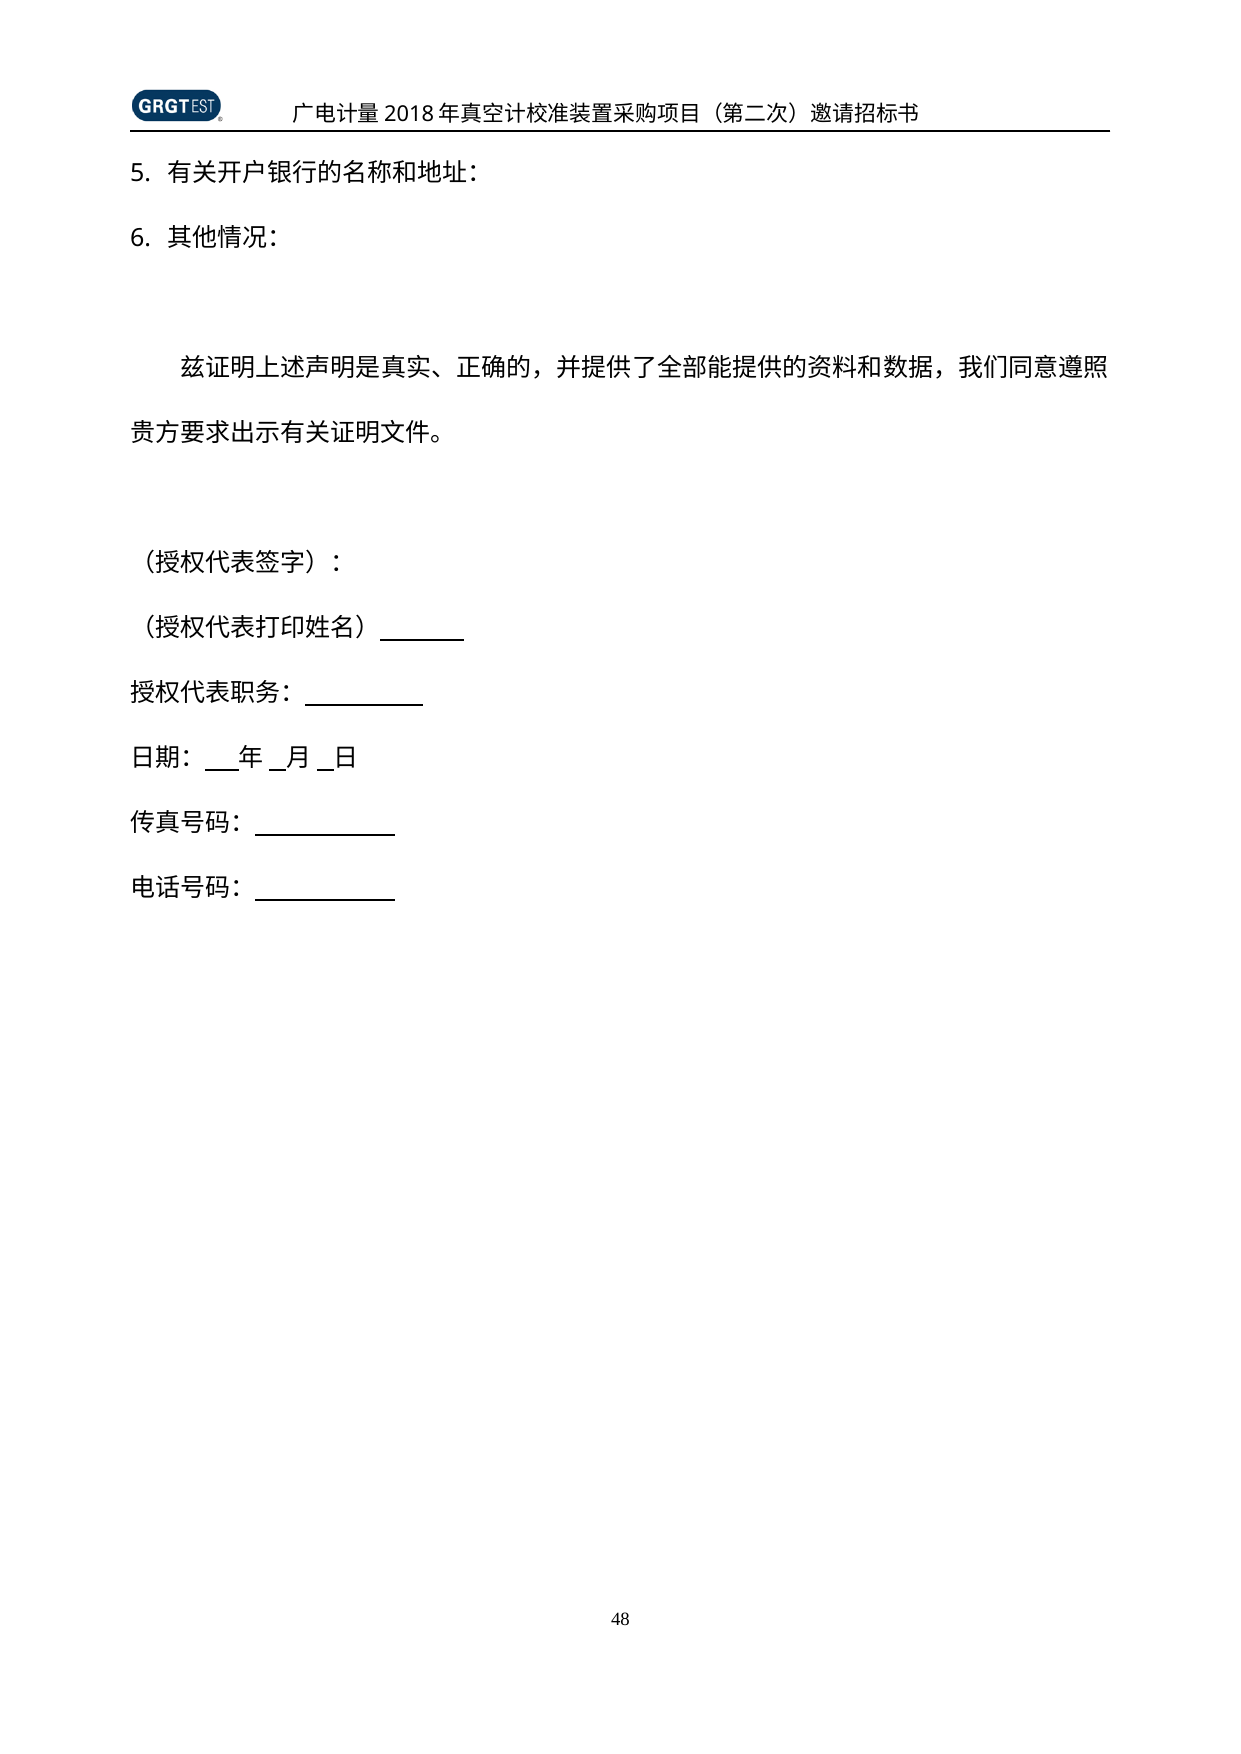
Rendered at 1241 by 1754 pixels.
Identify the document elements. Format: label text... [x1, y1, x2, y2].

text （授权代表签字）： [130, 528, 1110, 593]
list 有关开户银行的名称和地址： [130, 138, 1110, 203]
text 兹证明上述声明是真实、正确的，并提供了全部能提供的资料和数据，我们同意遵照贵方要求出示有关证明文件。 [130, 333, 1110, 463]
picture [129, 88, 224, 122]
list 其他情况： [130, 203, 1110, 268]
text 电话号码： [130, 853, 1110, 918]
text （授权代表打印姓名） [130, 593, 1110, 658]
text 日期： 年 月 日 [130, 723, 1110, 788]
text 授权代表职务： [130, 658, 1110, 723]
text 传真号码： [130, 788, 1110, 853]
